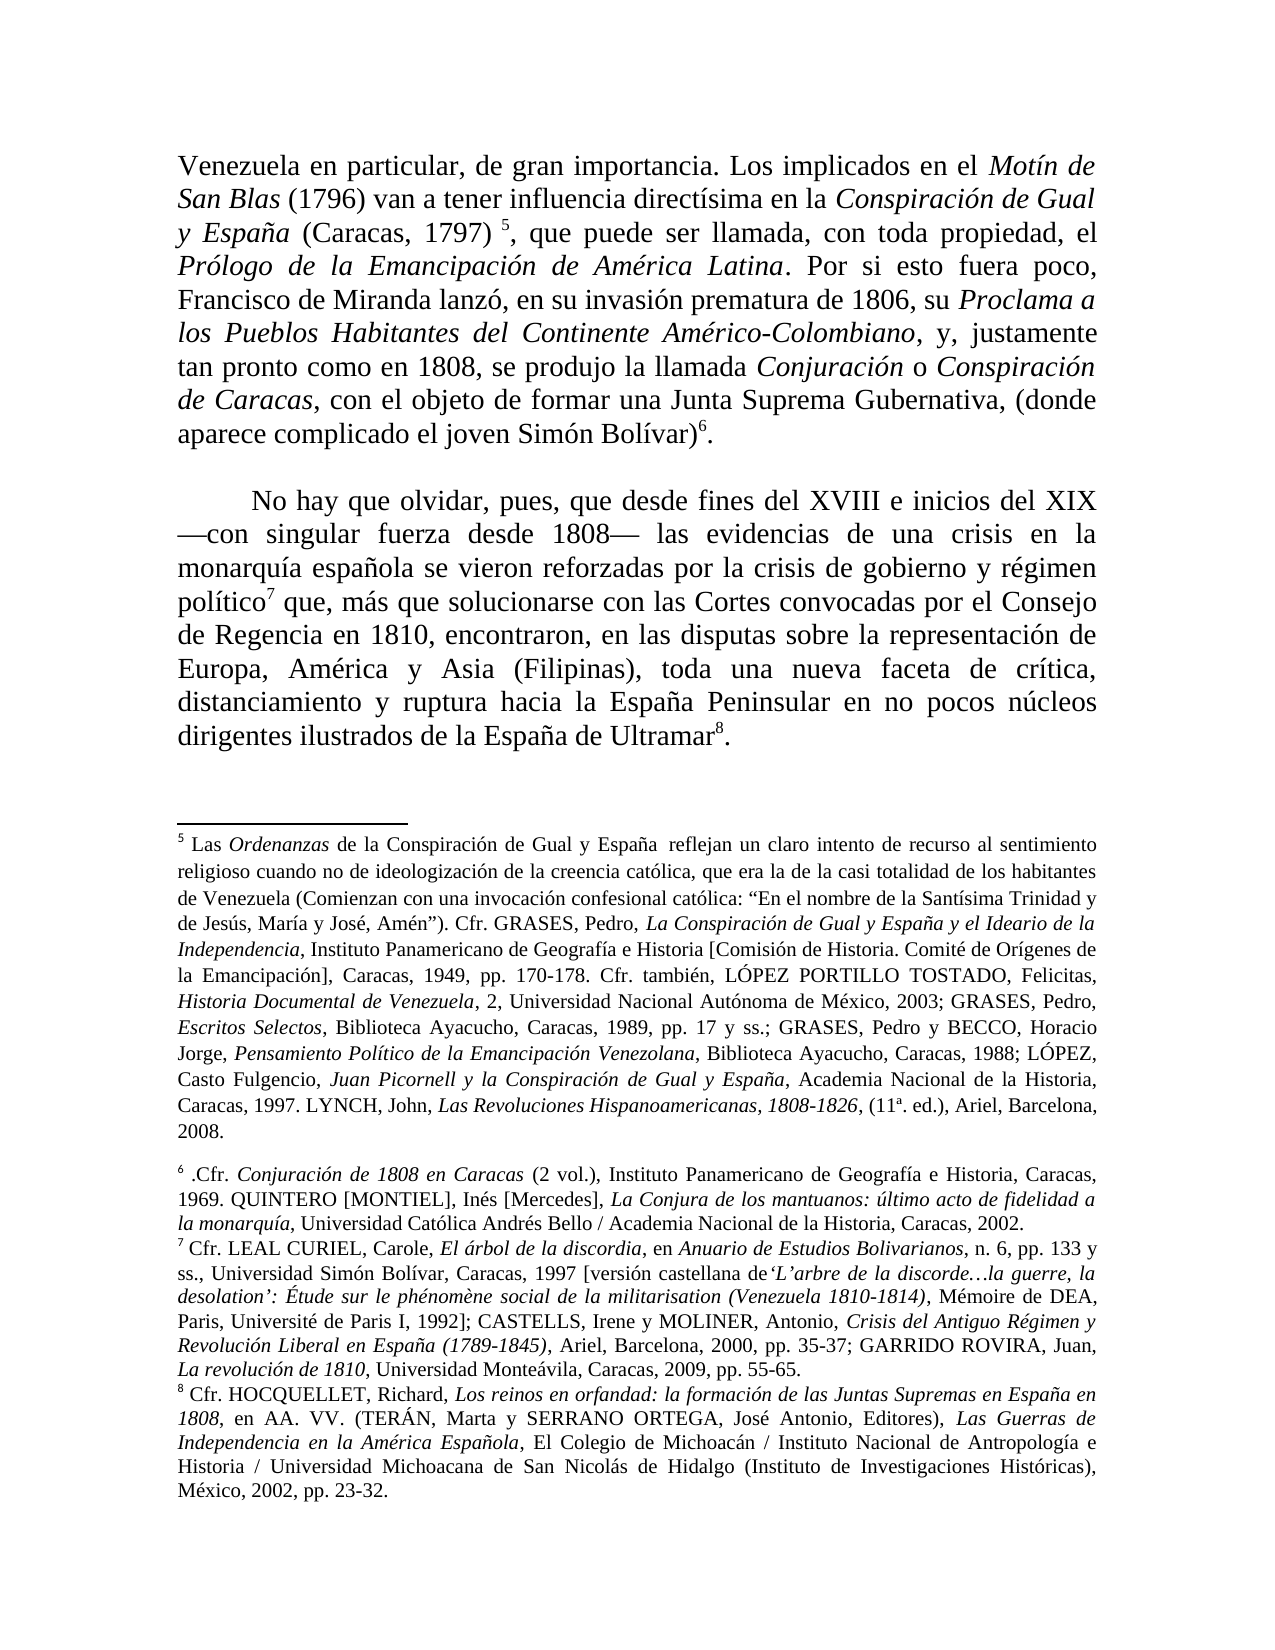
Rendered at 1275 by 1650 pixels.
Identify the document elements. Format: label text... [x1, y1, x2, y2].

text No hay que olvidar, pues, que desde fines del XVIII e inicios del XIX —con singular fuerza desde 1808— las evidencias de una crisis en la monarquía española se vieron reforzadas por la crisis de gobierno y régimen político que, más que solucionarse con las Cortes convocadas por el Consejo de Regencia en 1810, encontraron, en las disputas sobre la representación de Europa, América y Asia (Filipinas), toda una nueva faceta de crítica, distanciamiento y ruptura hacia en no pocos núcleos dirigentes ilustrados de de Ultramar. [177, 483, 1098, 751]
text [177, 148, 1098, 449]
